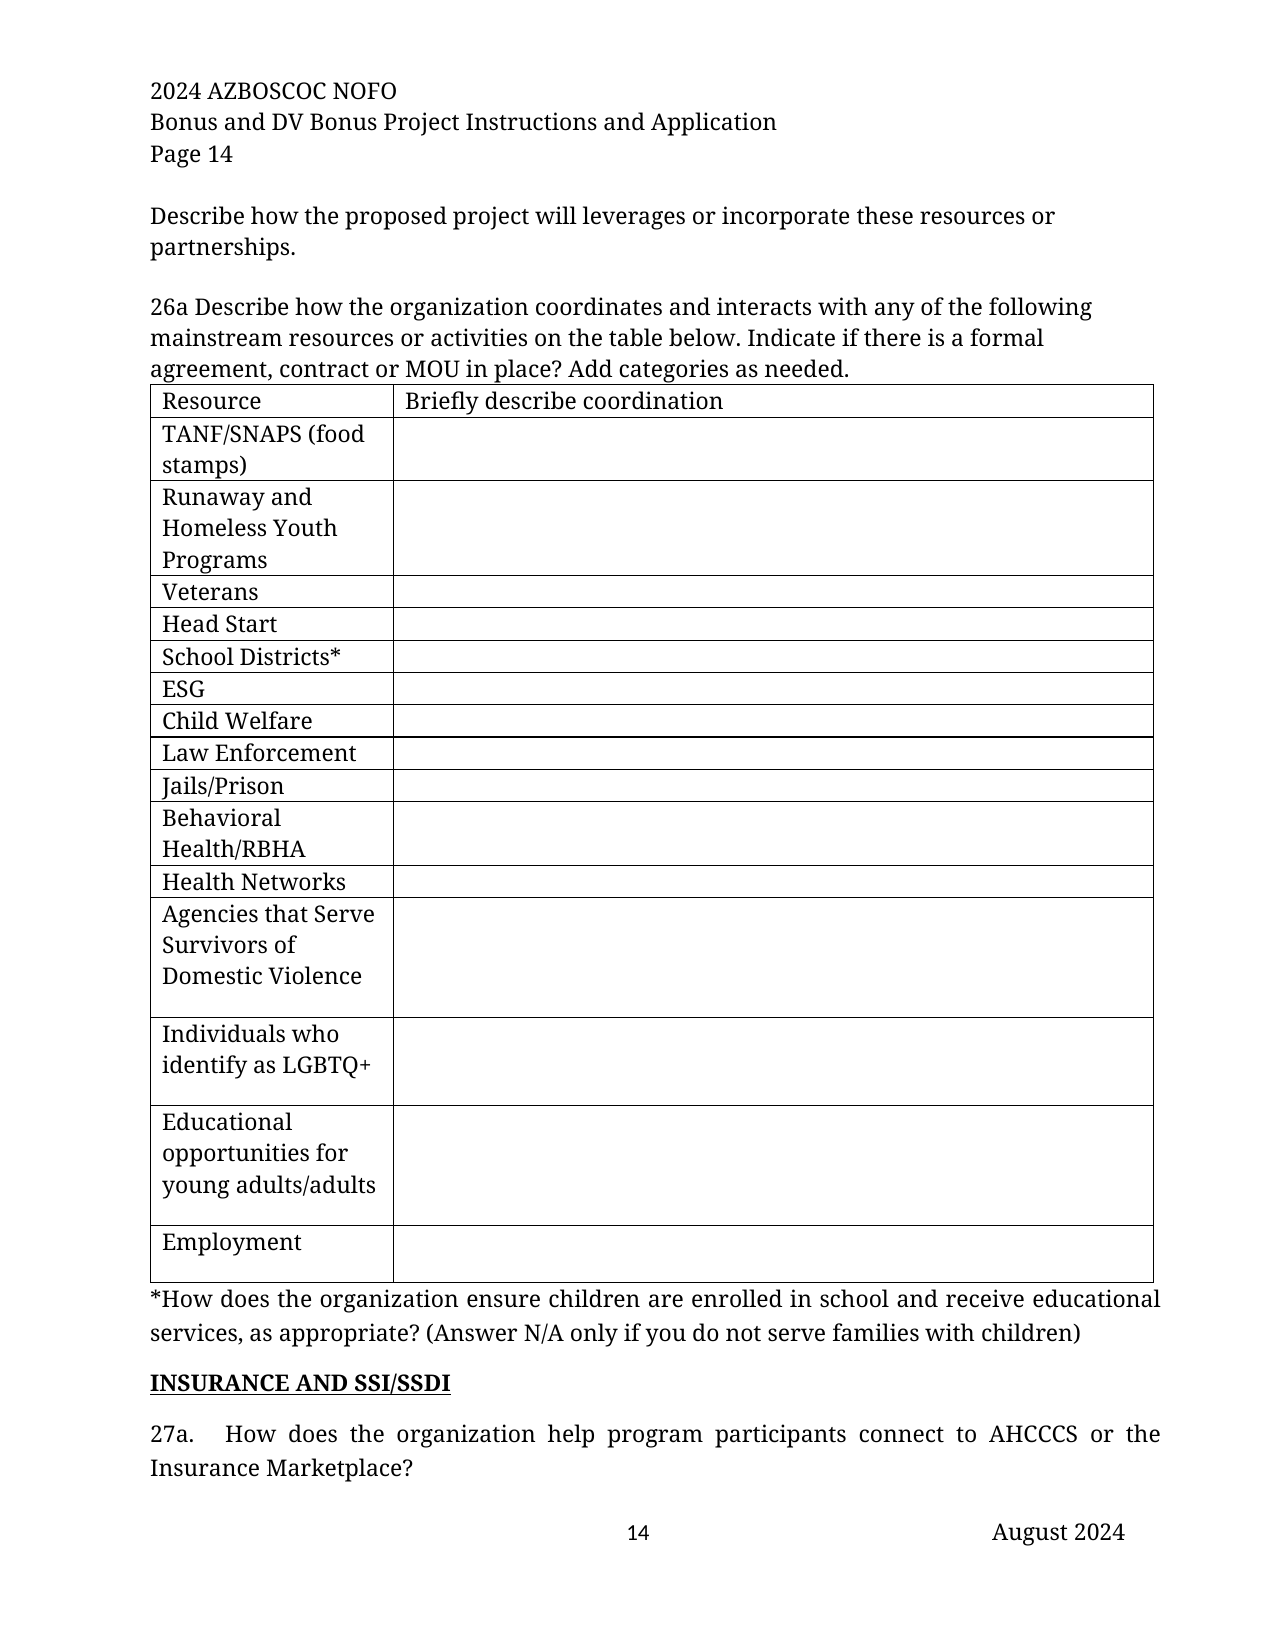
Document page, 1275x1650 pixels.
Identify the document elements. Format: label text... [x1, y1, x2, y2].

table_cell [394, 1106, 1153, 1225]
table_cell [394, 705, 1153, 736]
table_cell [394, 770, 1153, 801]
table_cell Individuals who identify as LGBTQ+ [151, 1018, 393, 1105]
table_cell Health Networks [151, 866, 393, 897]
table_cell Head Start [151, 608, 393, 639]
text *How does the organization ensure children are enrolled in school and receive educational services, as appropriate? (Answer N/A only if you do not serve families with children) [150, 1283, 1162, 1348]
table_cell [394, 576, 1153, 607]
table_cell Jails/Prison [151, 770, 393, 801]
table_header Briefly describe coordination [394, 385, 1153, 417]
table_cell [394, 1018, 1153, 1105]
text Insurance and SSI/SSDI [150, 1367, 1162, 1399]
text 27a. How does the organization help program participants connect to AHCCCS or the Insurance Marketplace? [150, 1418, 1162, 1483]
table_cell [394, 1226, 1153, 1282]
table_cell Child Welfare [151, 705, 393, 736]
table_cell TANF/SNAPS (food stamps) [151, 418, 393, 480]
text 26a Describe how the organization coordinates and interacts with any of the following mainstream resources or activities on the table below. Indicate if there is a formal agreement, contract or MOU in place? Add categories as needed. [150, 291, 1162, 384]
table_header Resource [151, 385, 393, 417]
table_cell School Districts* [151, 641, 393, 672]
table_cell [394, 418, 1153, 480]
table_cell [394, 673, 1153, 704]
table_cell ESG [151, 673, 393, 704]
table_cell Agencies that Serve Survivors of Domestic Violence [151, 898, 393, 1017]
table_cell Runaway and Homeless Youth Programs [151, 481, 393, 575]
table_cell [394, 738, 1153, 769]
table_cell [394, 481, 1153, 575]
table_cell [394, 608, 1153, 639]
table_cell Employment [151, 1226, 393, 1282]
table_cell Educational opportunities for young adults/adults [151, 1106, 393, 1225]
table_cell Behavioral Health/RBHA [151, 802, 393, 864]
table_cell [394, 898, 1153, 1017]
table_cell Veterans [151, 576, 393, 607]
table_cell [394, 866, 1153, 897]
table_cell Law Enforcement [151, 738, 393, 769]
table_cell [394, 641, 1153, 672]
table_cell [394, 802, 1153, 864]
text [150, 200, 1162, 262]
